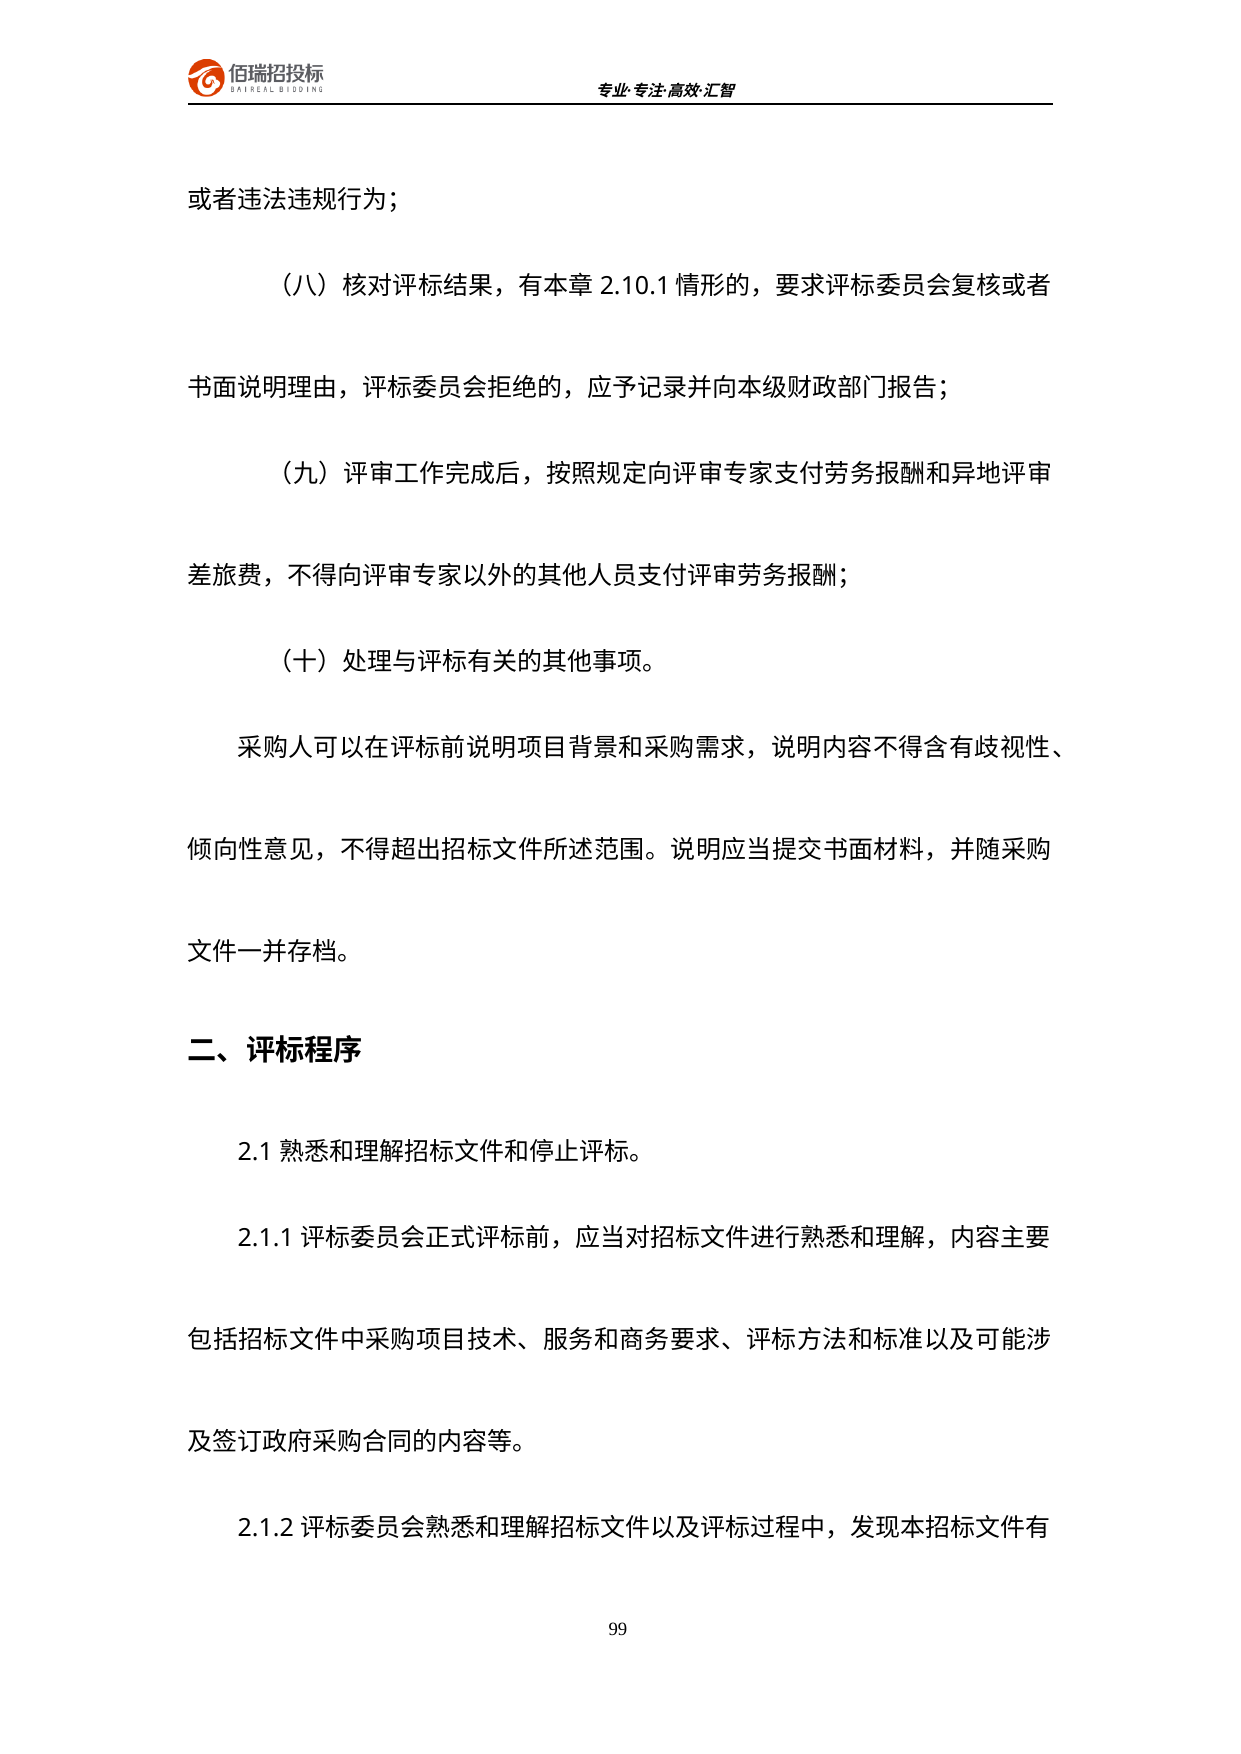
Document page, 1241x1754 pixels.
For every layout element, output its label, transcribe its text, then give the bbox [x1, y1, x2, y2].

text 2.1.1 评标委员会正式评标前，应当对招标文件进行熟悉和理解，内容主要包括招标文件中采购项目技术、服务和商务要求、评标方法和标准以及可能涉及签订政府采购合同的内容等。 [187, 1202, 1053, 1473]
text （九）评审工作完成后，按照规定向评审专家支付劳务报酬和异地评审差旅费，不得向评审专家以外的其他人员支付评审劳务报酬； [187, 438, 1053, 608]
text 采购人可以在评标前说明项目背景和采购需求，说明内容不得含有歧视性、倾向性意见，不得超出招标文件所述范围。说明应当提交书面材料，并随采购文件一并存档。 [187, 712, 1053, 983]
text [187, 164, 1053, 232]
text 2.1 熟悉和理解招标文件和停止评标。 [187, 1116, 1053, 1183]
text （八）核对评标结果，有本章2.10.1情形的，要求评标委员会复核或者书面说明理由，评标委员会拒绝的，应予记录并向本级财政部门报告； [187, 250, 1053, 420]
picture [187, 59, 324, 97]
text （十）处理与评标有关的其他事项。 [187, 626, 1053, 694]
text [187, 1491, 1053, 1559]
subtitle 二、评标程序 [187, 1014, 1053, 1082]
